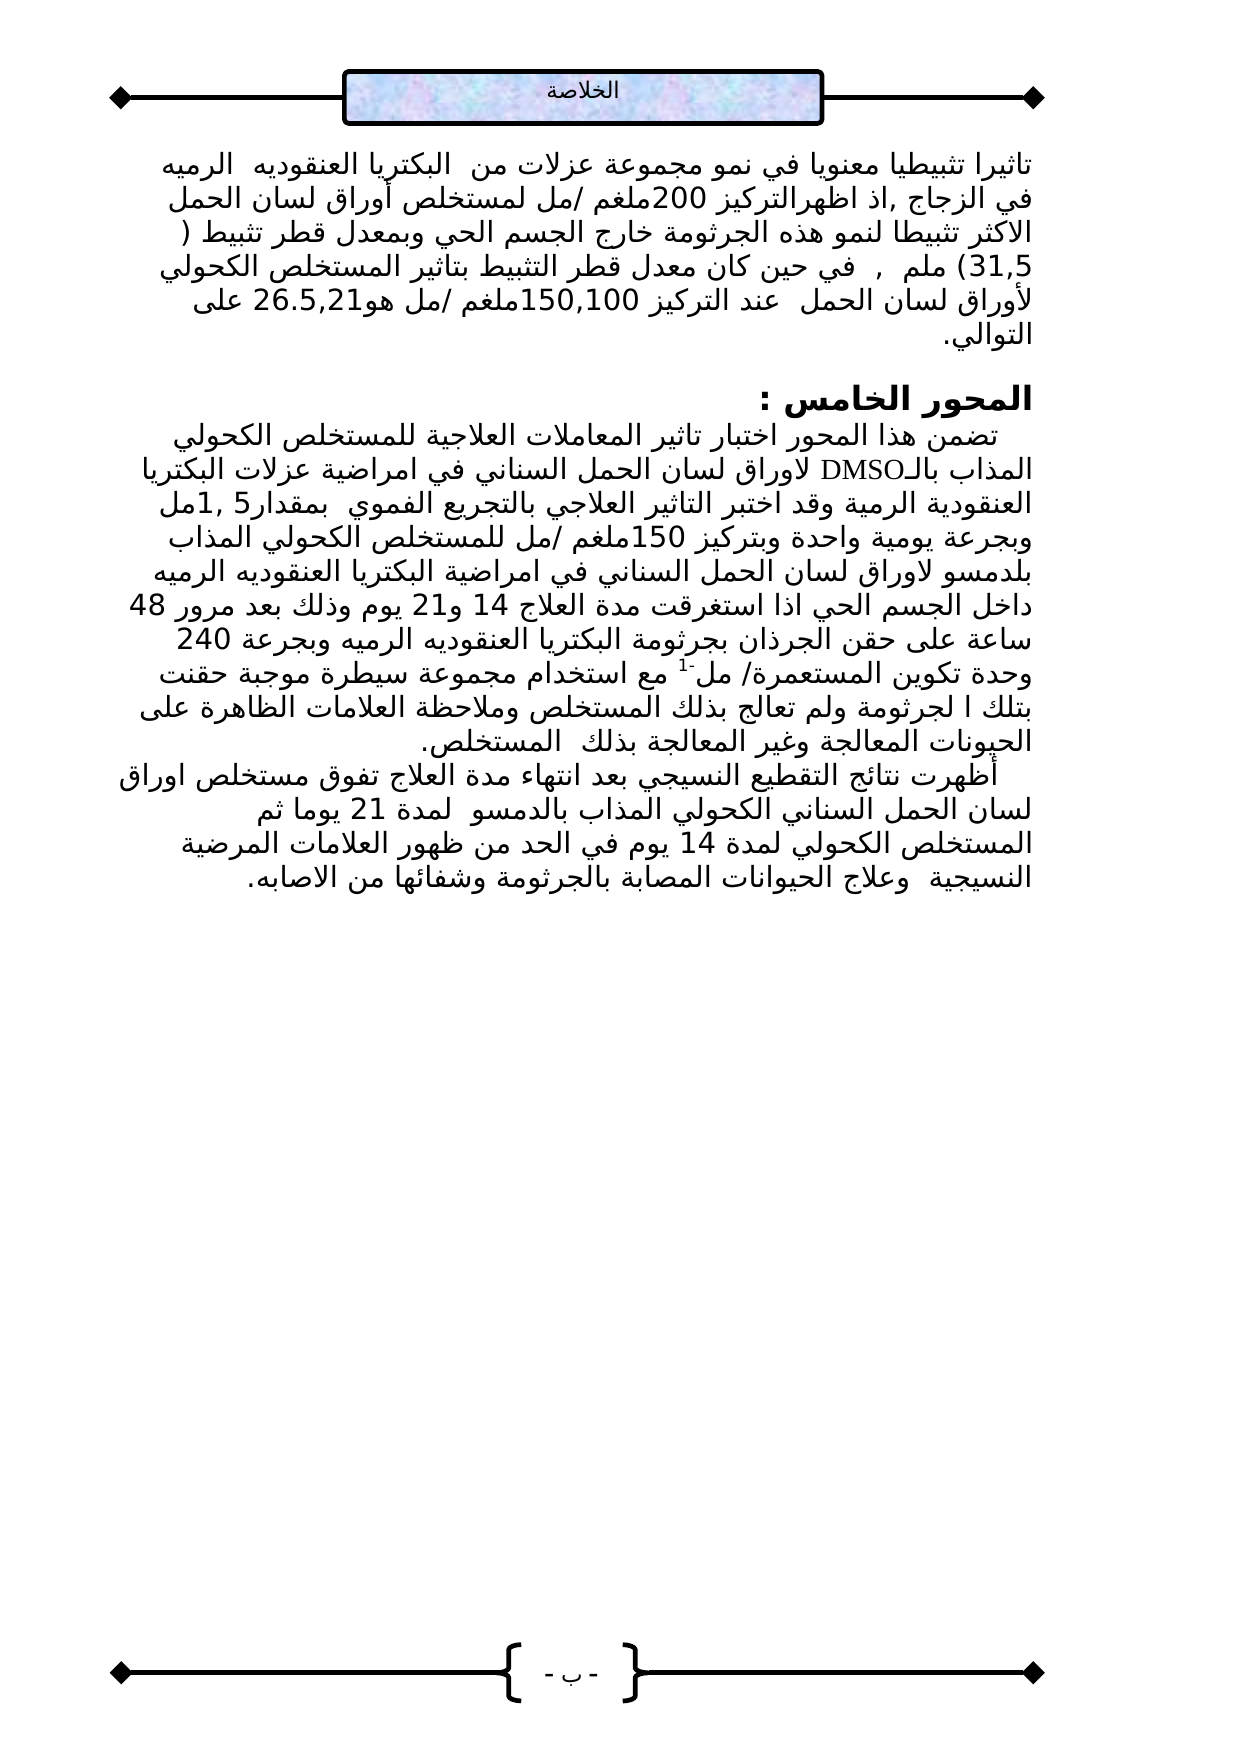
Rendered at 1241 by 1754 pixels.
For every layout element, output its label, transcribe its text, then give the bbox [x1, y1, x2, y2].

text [118, 148, 1033, 351]
text المحور الخامس : [118, 379, 1033, 418]
text أظهرت نتائج التقطيع النسيجي بعد انتهاء مدة العلاج تفوق مستخلص اوراق لسان الحمل السناني الكحولي المذاب بالدمسو لمدة 21 يوما ثم المستخلص الكحولي لمدة 14 يوم في الحد من ظهور العلامات المرضية النسيجية وعلاج الحيوانات المصابة بالجرثومة وشفائها من الاصابه. [118, 758, 1033, 894]
text تضمن هذا المحور اختبار تاثير المعاملات العلاجية للمستخلص الكحولي المذاب بالـDMSO لاوراق لسان الحمل السناني في امراضية عزلات البكتريا العنقودية الرمية وقد اختبر التاثير العلاجي بالتجريع الفموي بمقدار5 ,1مل وبجرعة يومية واحدة وبتركيز 150ملغم /مل للمستخلص الكحولي المذاب بلدمسو لاوراق لسان الحمل السناني في امراضية البكتريا العنقوديه الرميه داخل الجسم الحي اذا استغرقت مدة العلاج 14 و21 يوم وذلك بعد مرور 48 ساعة على حقن الجرذان بجرثومة البكتريا العنقوديه الرميه وبجرعة 240 وحدة تكوين المستعمرة/ مل-1 مع استخدام مجموعة سيطرة موجبة حقنت بتلك ا لجرثومة ولم تعالج بذلك المستخلص وملاحظة العلامات الظاهرة على الحيونات المعالجة وغير المعالجة بذلك المستخلص. [118, 418, 1033, 758]
picture [347, 74, 819, 121]
